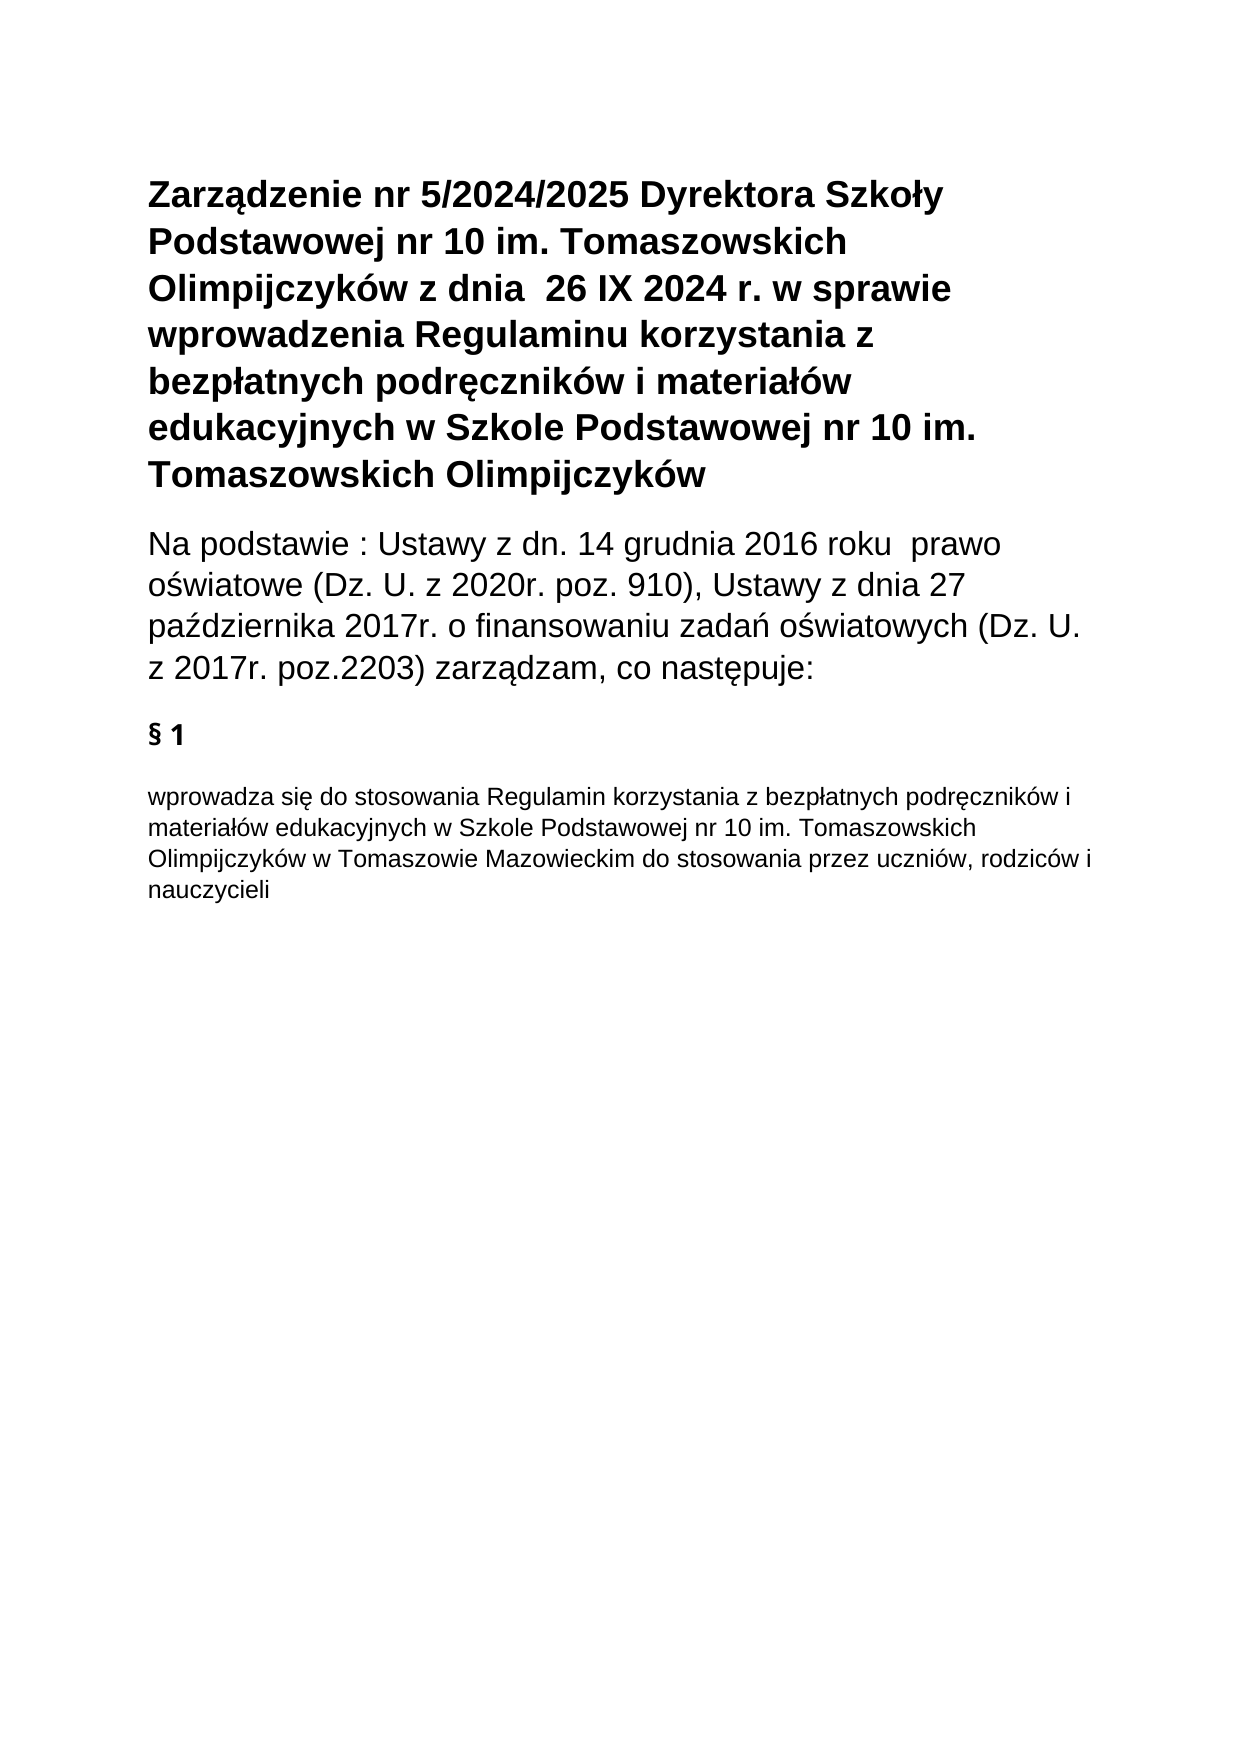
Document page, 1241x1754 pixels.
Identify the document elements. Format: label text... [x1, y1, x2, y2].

subtitle § 1 [148, 714, 1093, 754]
subtitle Zarządzenie nr 5/2024/2025 Dyrektora Szkoły Podstawowej nr 10 im. Tomaszowskich Olimpijczyków z dnia 26 IX 2024 r. w sprawie wprowadzenia Regulaminu korzystania z bezpłatnych podręczników i materiałów edukacyjnych w Szkole Podstawowej nr 10 im. Tomaszowskich Olimpijczyków [148, 173, 1093, 495]
subtitle Na podstawie : Ustawy z dn. 14 grudnia 2016 roku prawo oświatowe (Dz. U. z 2020r. poz. 910), Ustawy z dnia 27 października 2017r. o finansowaniu zadań oświatowych (Dz. U. z 2017r. poz.2203) zarządzam, co następuje: [148, 523, 1093, 686]
text wprowadza się do stosowania Regulamin korzystania z bezpłatnych podręczników i materiałów edukacyjnych w Szkole Podstawowej nr 10 im. Tomaszowskich Olimpijczyków w Tomaszowie Mazowieckim do stosowania przez uczniów, rodziców i nauczycieli [148, 782, 1093, 904]
